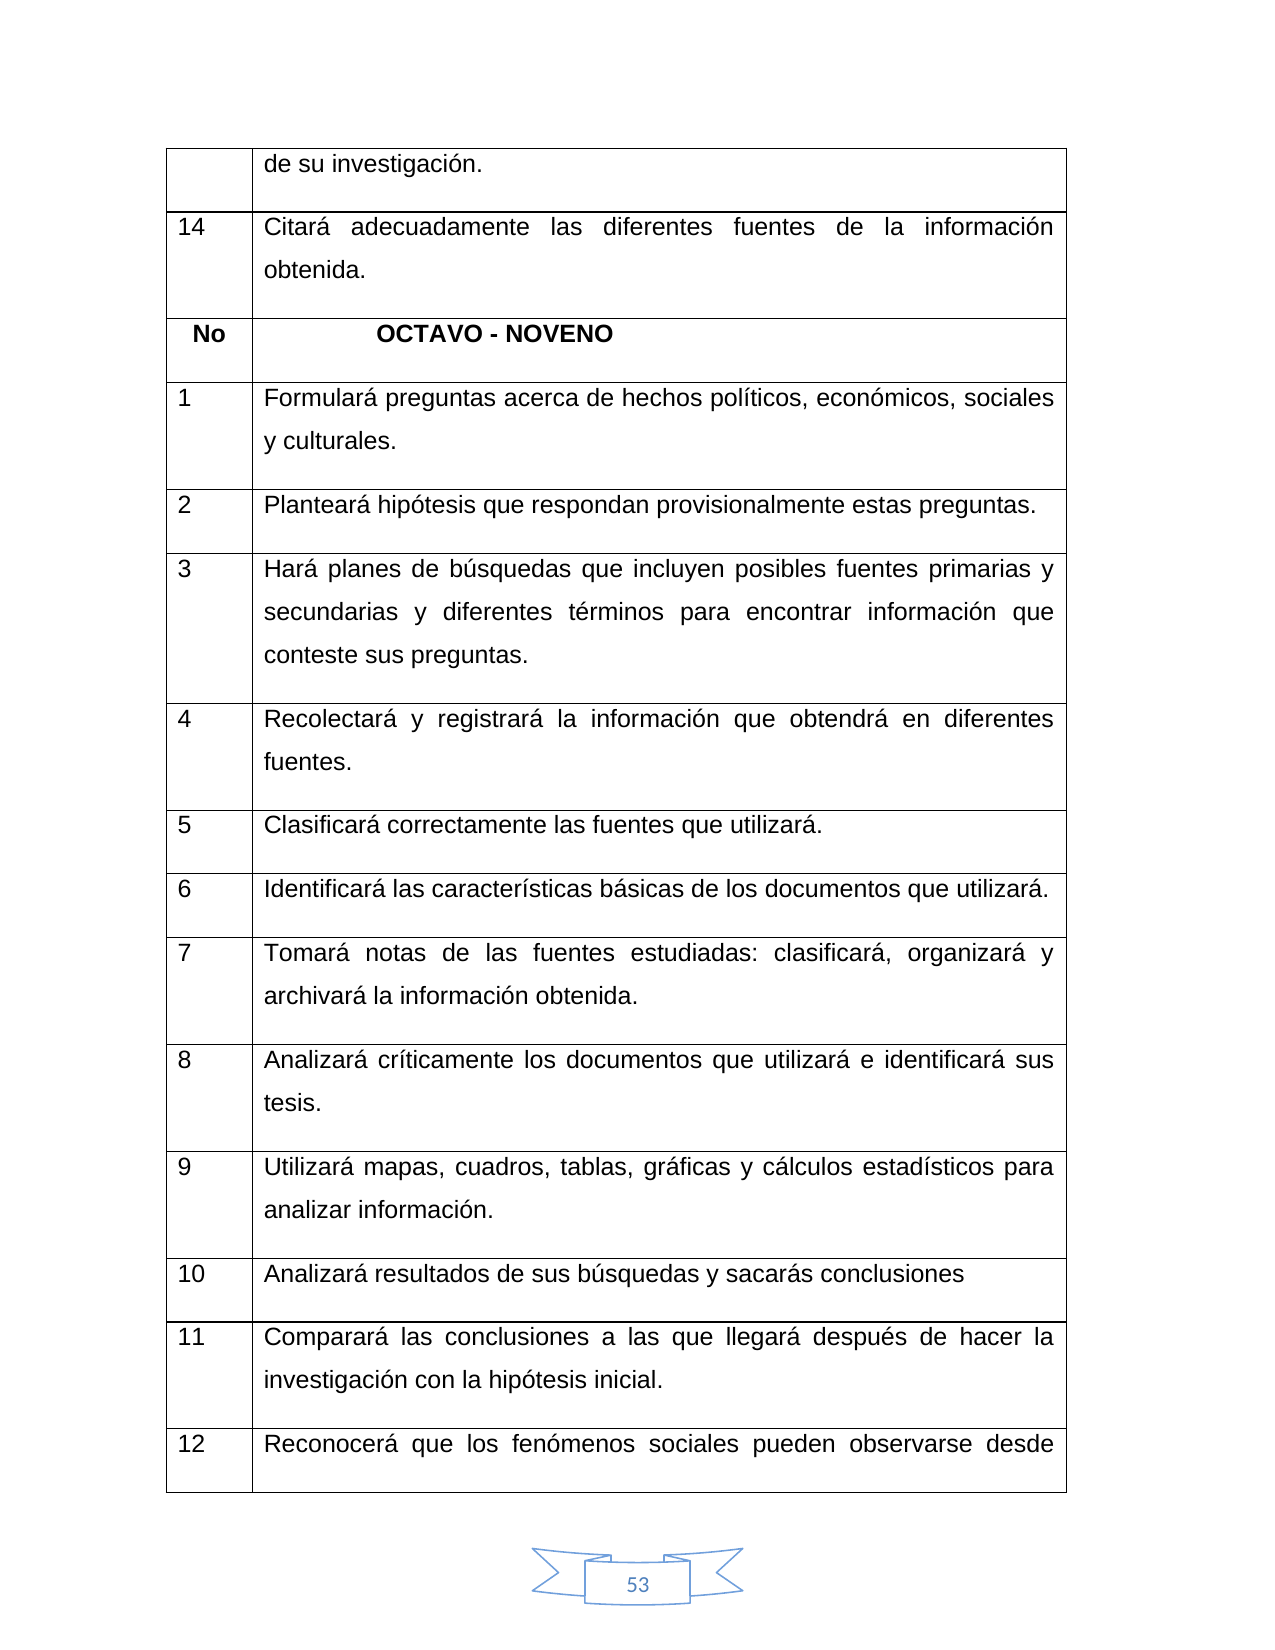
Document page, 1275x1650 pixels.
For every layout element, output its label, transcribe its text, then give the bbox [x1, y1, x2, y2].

table_cell Utilizará mapas, cuadros, tablas, gráficas y cálculos estadísticos para analizar información. [253, 1152, 1066, 1258]
table_cell Analizará críticamente los documentos que utilizará e identificará sus tesis. [253, 1045, 1066, 1151]
table_cell Comparará las conclusiones a las que llegará después de hacer la investigación con la hipótesis inicial. [253, 1323, 1066, 1428]
table_cell 14 [167, 213, 252, 318]
table_cell 12 [167, 1429, 252, 1492]
table_cell 6 [167, 874, 252, 937]
table_cell 11 [167, 1323, 252, 1428]
table_cell Identificará las características básicas de los documentos que utilizará. [253, 874, 1066, 937]
table_cell 10 [167, 1259, 252, 1321]
table_cell Citará adecuadamente las diferentes fuentes de la información obtenida. [253, 213, 1066, 318]
table_cell 9 [167, 1152, 252, 1258]
table_cell Hará planes de búsquedas que incluyen posibles fuentes primarias y secundarias y diferentes términos para encontrar información que conteste sus preguntas. [253, 554, 1066, 703]
table_cell Planteará hipótesis que respondan provisionalmente estas preguntas. [253, 490, 1066, 553]
table_cell Clasificará correctamente las fuentes que utilizará. [253, 811, 1066, 873]
table_cell No [167, 319, 252, 382]
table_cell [253, 1429, 1066, 1492]
table_cell Formulará preguntas acerca de hechos políticos, económicos, sociales y culturales. [253, 383, 1066, 489]
table_cell Tomará notas de las fuentes estudiadas: clasificará, organizará y archivará la información obtenida. [253, 938, 1066, 1044]
table_cell Recolectará y registrará la información que obtendrá en diferentes fuentes. [253, 704, 1066, 809]
table_cell OCTAVO - NOVENO [253, 319, 1066, 382]
table_cell 13 [167, 149, 252, 211]
table_cell 4 [167, 704, 252, 809]
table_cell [253, 149, 1066, 211]
table_cell 5 [167, 811, 252, 873]
table_cell Analizará resultados de sus búsquedas y sacarás conclusiones [253, 1259, 1066, 1321]
table_cell 1 [167, 383, 252, 489]
table_cell 7 [167, 938, 252, 1044]
table_cell 2 [167, 490, 252, 553]
table_cell 8 [167, 1045, 252, 1151]
table_cell 3 [167, 554, 252, 703]
